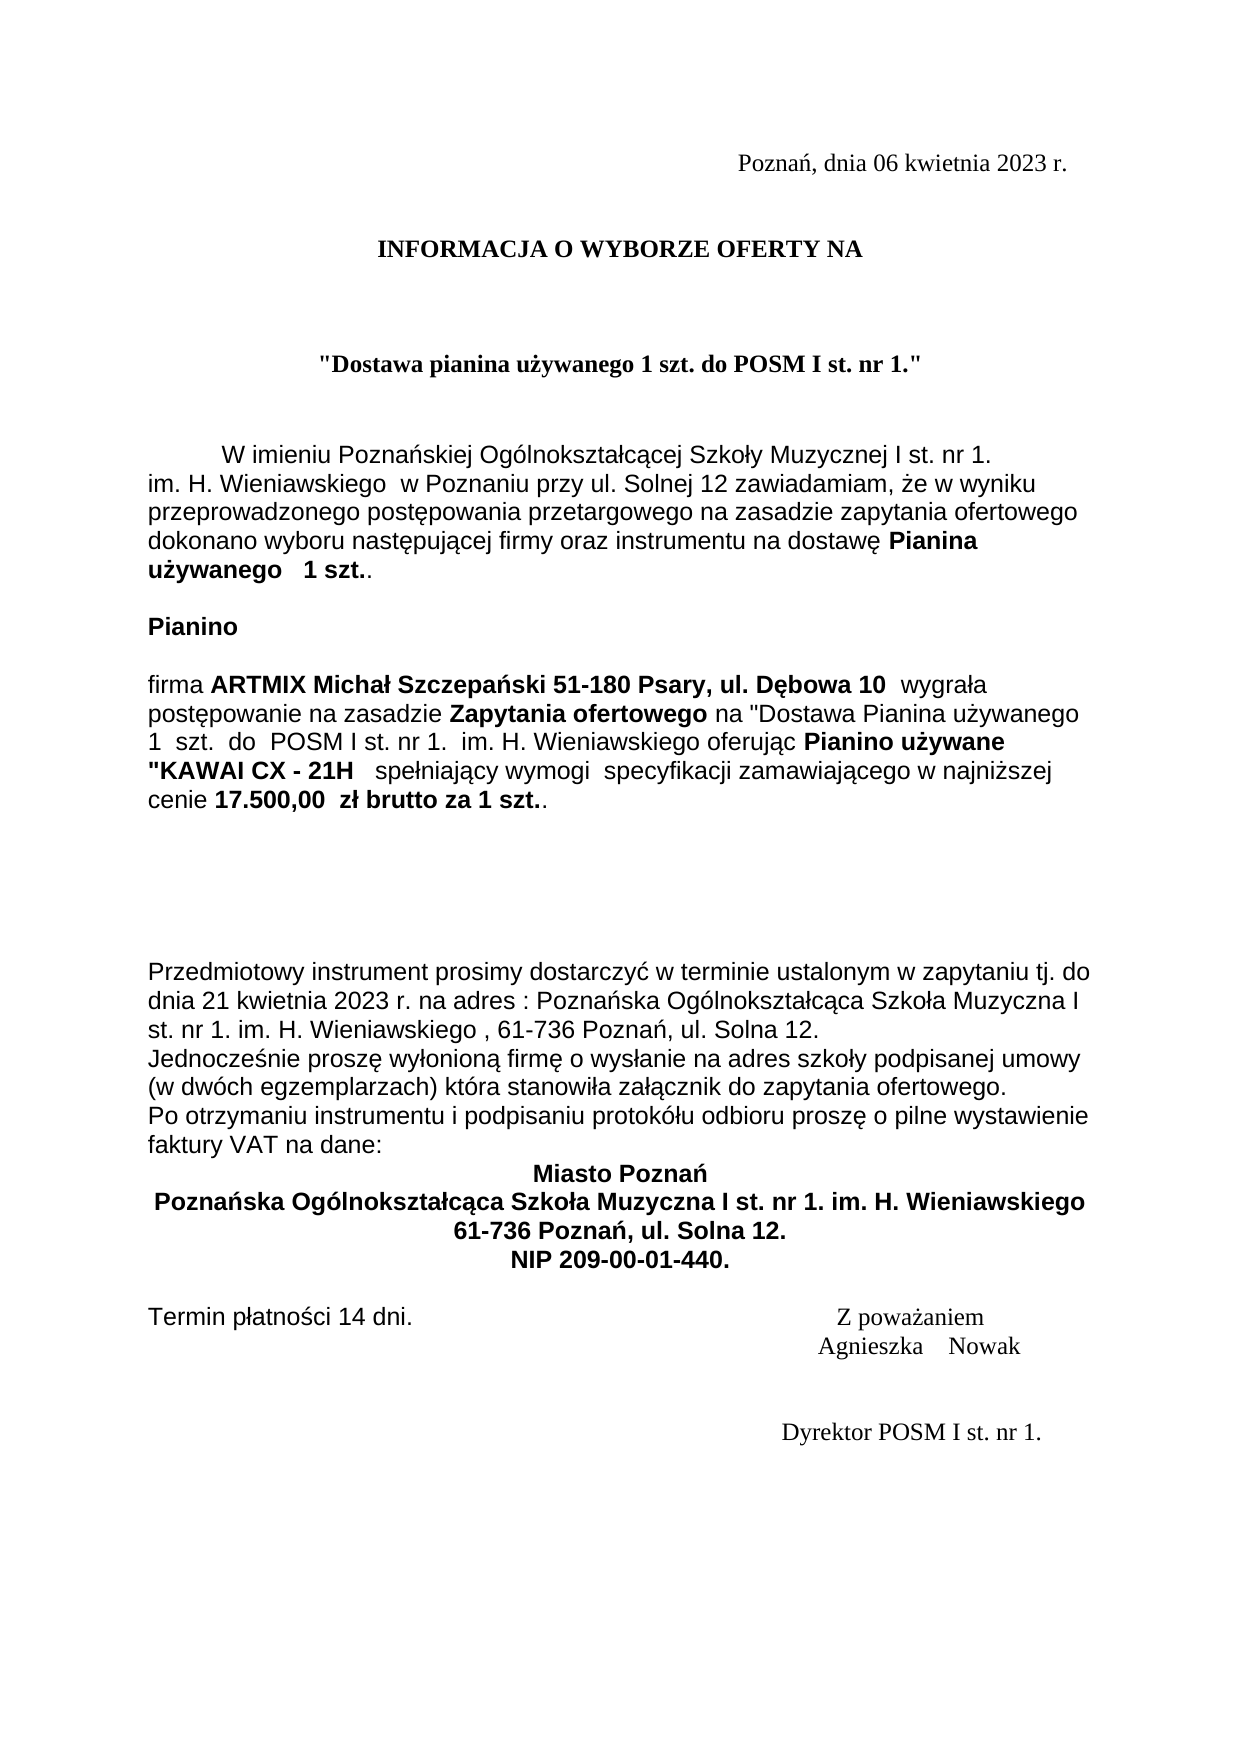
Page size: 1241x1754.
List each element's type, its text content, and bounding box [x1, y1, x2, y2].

text INFORMACJA O WYBORZE OFERTY NA [148, 234, 1093, 263]
text Poznań, dnia 06 kwietnia 2023 r. [148, 148, 1093, 176]
text Termin płatności 14 dni. Z poważaniem [148, 1302, 1093, 1331]
text 61-736 Poznań, ul. Solna 12. [148, 1216, 1093, 1245]
text Jednocześnie proszę wyłonioną firmę o wysłanie na adres szkoły podpisanej umowy (w dwóch egzemplarzach) która stanowiła załącznik do zapytania ofertowego. [148, 1044, 1093, 1101]
text Poznańska Ogólnokształcąca Szkoła Muzyczna I st. nr 1. im. H. Wieniawskiego [148, 1187, 1093, 1216]
text W imieniu Poznańskiej Ogólnokształcącej Szkoły Muzycznej I st. nr 1. im. H. Wieniawskiego w Poznaniu przy ul. Solnej 12 zawiadamiam, że w wyniku przeprowadzonego postępowania przetargowego na zasadzie zapytania ofertowego dokonano wyboru następującej firmy oraz instrumentu na dostawę Pianina używanego 1 szt.. [148, 440, 1093, 584]
text Po otrzymaniu instrumentu i podpisaniu protokółu odbioru proszę o pilne wystawienie faktury VAT na dane: [148, 1101, 1093, 1159]
text firma ARTMIX Michał Szczepański 51-180 Psary, ul. Dębowa 10 wygrała postępowanie na zasadzie Zapytania ofertowego na "Dostawa Pianina używanego 1 szt. do POSM I st. nr 1. im. H. Wieniawskiego oferując Pianino używane "KAWAI CX - 21H spełniający wymogi specyfikacji zamawiającego w najniższej cenie 17.500,00 zł brutto za 1 szt.. [148, 670, 1093, 814]
text "Dostawa pianina używanego 1 szt. do POSM I st. nr 1." [148, 349, 1093, 378]
text Agnieszka Nowak [148, 1331, 1093, 1360]
text Przedmiotowy instrument prosimy dostarczyć w terminie ustalonym w zapytaniu tj. do dnia 21 kwietnia 2023 r. na adres : Poznańska Ogólnokształcąca Szkoła Muzyczna I st. nr 1. im. H. Wieniawskiego , 61-736 Poznań, ul. Solna 12. [148, 957, 1093, 1044]
text Pianino [148, 612, 1093, 641]
text NIP 209-00-01-440. [148, 1245, 1093, 1274]
text Miasto Poznań [148, 1159, 1093, 1187]
text Dyrektor POSM I st. nr 1. [148, 1417, 1093, 1446]
